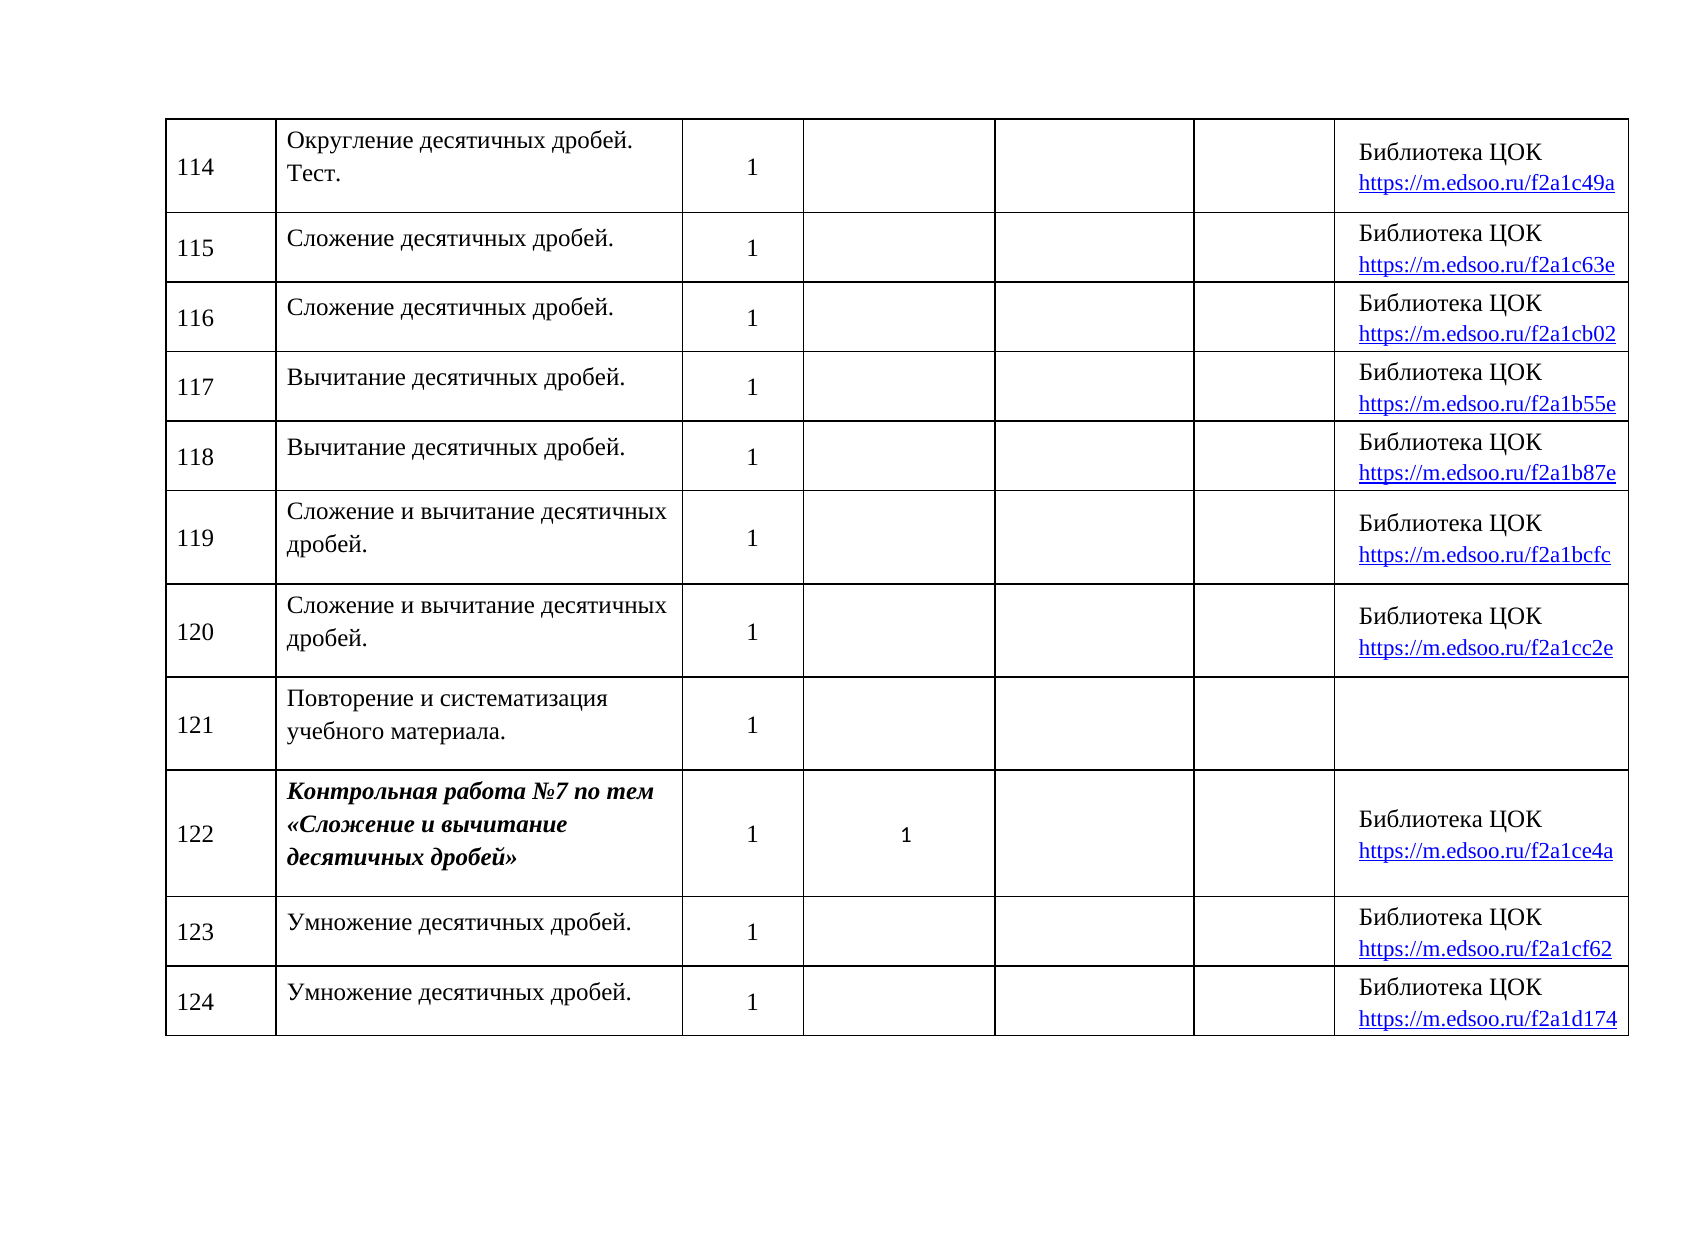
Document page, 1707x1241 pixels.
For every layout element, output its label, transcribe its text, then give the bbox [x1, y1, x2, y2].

table_cell [1195, 585, 1334, 676]
table_cell Библиотека ЦОК https://m.edsoo.ru/f2a1b87e [1335, 422, 1628, 490]
table_cell Вычитание десятичных дробей. [277, 352, 682, 420]
table_cell [1195, 897, 1334, 965]
table_cell 1 [683, 967, 803, 1035]
table_cell [996, 678, 1193, 769]
table_cell 1 [683, 120, 803, 211]
table_cell [804, 897, 994, 965]
table_cell Библиотека ЦОК https://m.edsoo.ru/f2a1cf62 [1335, 897, 1628, 965]
table_cell Округление десятичных дробей. Тест. [277, 120, 682, 211]
table_cell 119 [167, 491, 275, 583]
table_cell [996, 897, 1193, 965]
table_cell [996, 967, 1193, 1035]
table_cell [804, 422, 994, 490]
table_cell Библиотека ЦОК https://m.edsoo.ru/f2a1ce4a [1335, 771, 1628, 896]
table_cell [996, 283, 1193, 351]
table_cell [996, 422, 1193, 490]
table_cell [804, 283, 994, 351]
table_cell 1 [683, 897, 803, 965]
table_cell [996, 771, 1193, 896]
table_cell 114 [167, 120, 275, 211]
table_cell 1 [683, 678, 803, 769]
table_cell Умножение десятичных дробей. [277, 897, 682, 965]
table_cell 118 [167, 422, 275, 490]
table_cell [1195, 213, 1334, 281]
table_cell 1 [683, 491, 803, 583]
table_cell Библиотека ЦОК https://m.edsoo.ru/f2a1cc2e [1335, 585, 1628, 676]
table_cell [1195, 422, 1334, 490]
table_cell [804, 213, 994, 281]
table_cell Сложение десятичных дробей. [277, 213, 682, 281]
table_cell 1 [683, 771, 803, 896]
table_cell [1195, 352, 1334, 420]
table_cell [804, 678, 994, 769]
table_cell 1 [683, 422, 803, 490]
table_cell Библиотека ЦОК https://m.edsoo.ru/f2a1c49a [1335, 120, 1628, 211]
table_cell 123 [167, 897, 275, 965]
table_cell [1195, 678, 1334, 769]
table_cell [1195, 283, 1334, 351]
table_cell [804, 120, 994, 211]
table_cell Вычитание десятичных дробей. [277, 422, 682, 490]
table_cell [804, 352, 994, 420]
table_cell [1195, 120, 1334, 211]
table_cell 117 [167, 352, 275, 420]
table_cell 1 [683, 585, 803, 676]
table_cell [996, 352, 1193, 420]
table_cell Библиотека ЦОК https://m.edsoo.ru/f2a1cb02 [1335, 283, 1628, 351]
table_cell 120 [167, 585, 275, 676]
table_cell [1335, 678, 1628, 769]
table_cell [804, 585, 994, 676]
table_cell Контрольная работа №7 по тем «Сложение и вычитание десятичных дробей» [277, 771, 682, 896]
table_cell [804, 967, 994, 1035]
table_cell 1 [683, 352, 803, 420]
table_cell Сложение и вычитание десятичных дробей. [277, 491, 682, 583]
table_cell Библиотека ЦОК https://m.edsoo.ru/f2a1bcfc [1335, 491, 1628, 583]
table_cell [996, 213, 1193, 281]
table_cell 1 [683, 213, 803, 281]
table_cell [1195, 771, 1334, 896]
table_cell 116 [167, 283, 275, 351]
table_cell 124 [167, 967, 275, 1035]
table_cell Библиотека ЦОК https://m.edsoo.ru/f2a1d174 [1335, 967, 1628, 1035]
table_cell Библиотека ЦОК https://m.edsoo.ru/f2a1c63e [1335, 213, 1628, 281]
table_cell Сложение десятичных дробей. [277, 283, 682, 351]
table_cell 121 [167, 678, 275, 769]
table_cell 122 [167, 771, 275, 896]
table_cell Повторение и систематизация учебного материала. [277, 678, 682, 769]
table_cell Умножение десятичных дробей. [277, 967, 682, 1035]
table_cell Сложение и вычитание десятичных дробей. [277, 585, 682, 676]
table_cell 1 [683, 283, 803, 351]
table_cell [996, 585, 1193, 676]
table_cell [1195, 491, 1334, 583]
table_cell 1 [804, 771, 994, 896]
table_cell [996, 491, 1193, 583]
table_cell 115 [167, 213, 275, 281]
table_cell Библиотека ЦОК https://m.edsoo.ru/f2a1b55e [1335, 352, 1628, 420]
table_cell [1195, 967, 1334, 1035]
table_cell [804, 491, 994, 583]
table_cell [996, 120, 1193, 211]
